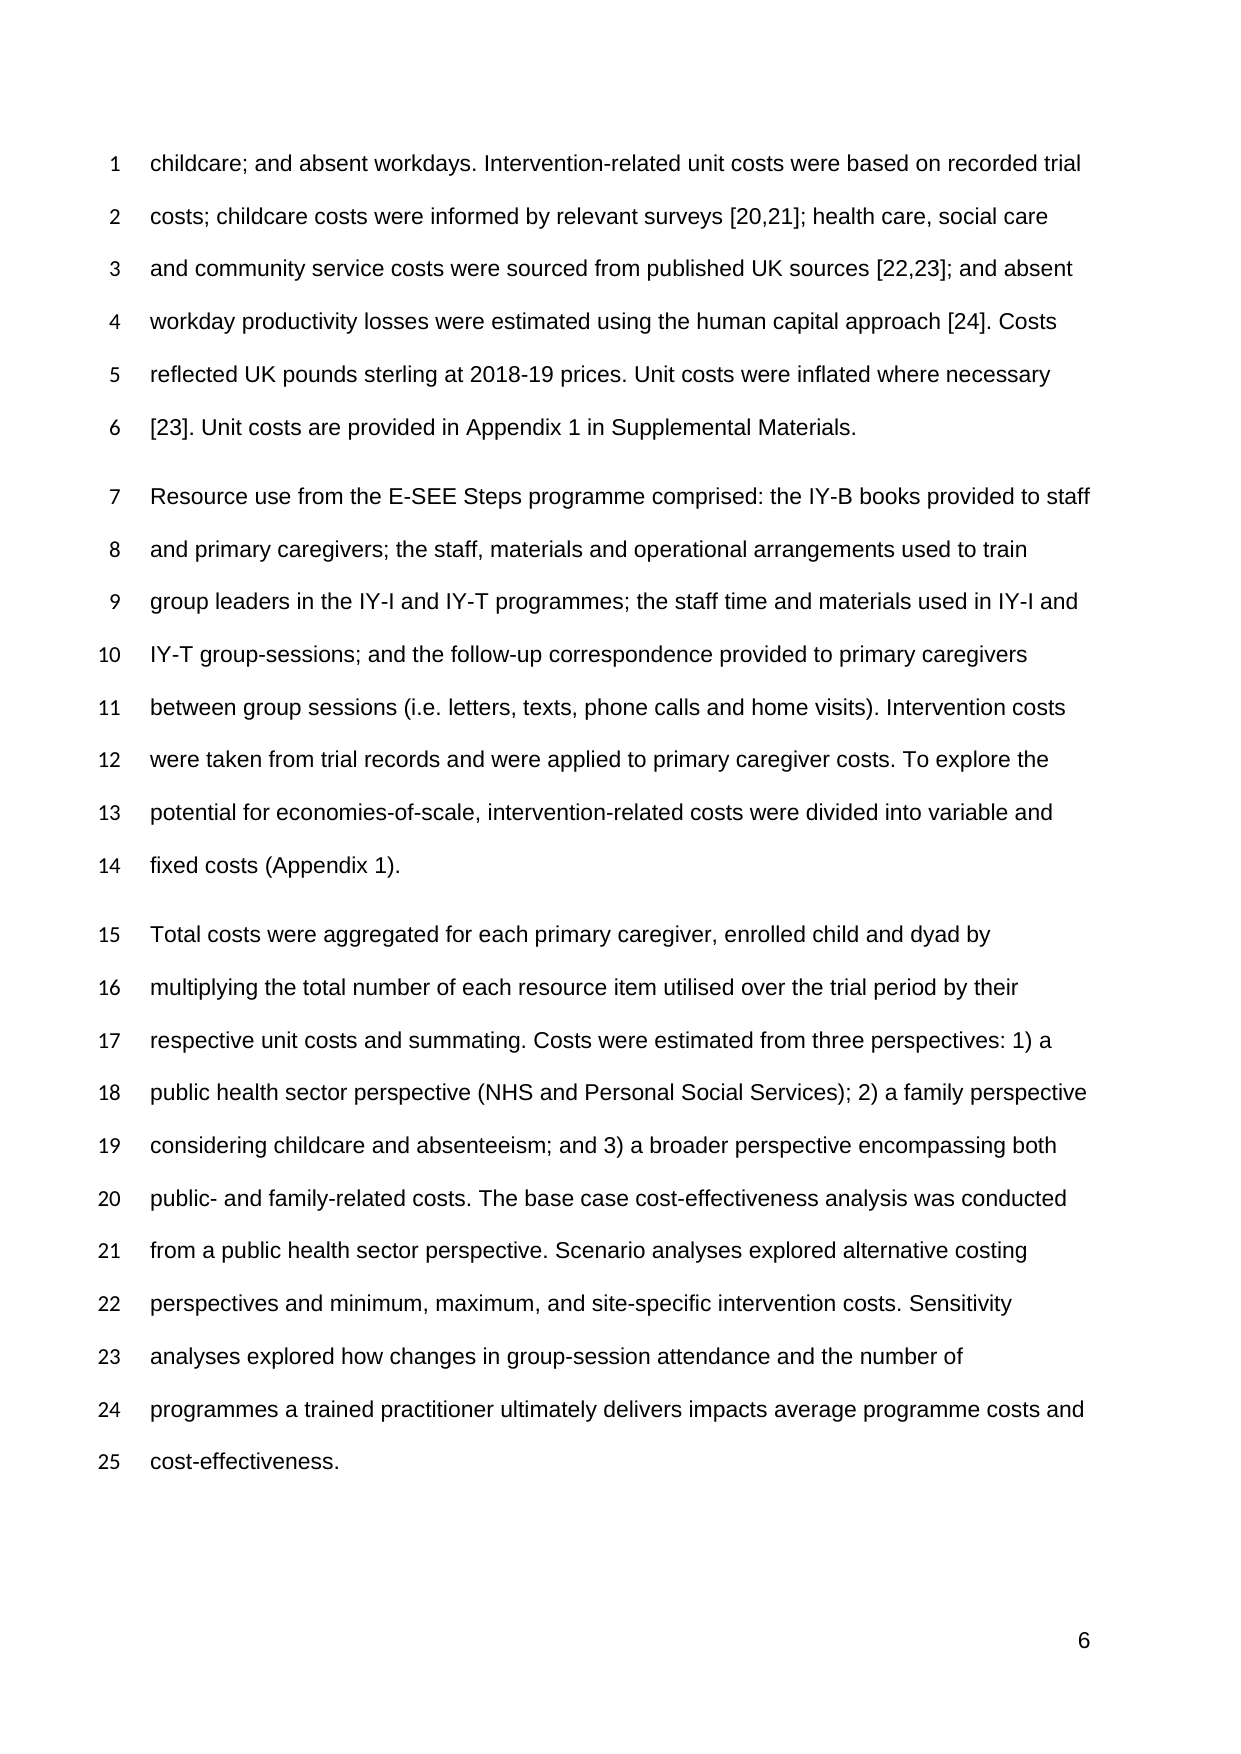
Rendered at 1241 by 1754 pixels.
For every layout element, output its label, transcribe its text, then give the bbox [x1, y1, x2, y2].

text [150, 150, 1090, 440]
text Total costs were aggregated for each primary caregiver, enrolled child and dyad by multiplying the total number of each resource item utilised over the trial period by their respective unit costs and summating. Costs were estimated from three perspectives: 1) a public health sector perspective (NHS and Personal Social Services); 2) a family perspective considering childcare and absenteeism; and 3) a broader perspective encompassing both public- and family-related costs. The base case cost-effectiveness analysis was conducted from a public health sector perspective. Scenario analyses explored alternative costing perspectives and minimum, maximum, and site-specific intervention costs. Sensitivity analyses explored how changes in group-session attendance and the number of programmes a trained practitioner ultimately delivers impacts average programme costs and cost-effectiveness. [150, 921, 1090, 1475]
text Resource use from the E-SEE Steps programme comprised: the IY-B books provided to staff and primary caregivers; the staff, materials and operational arrangements used to train group leaders in the IY-I and IY-T programmes; the staff time and materials used in IY-I and IY-T group-sessions; and the follow-up correspondence provided to primary caregivers between group sessions (i.e. letters, texts, phone calls and home visits). Intervention costs were taken from trial records and were applied to primary caregiver costs. To explore the potential for economies-of-scale, intervention-related costs were divided into variable and fixed costs (Appendix 1). [150, 483, 1090, 878]
